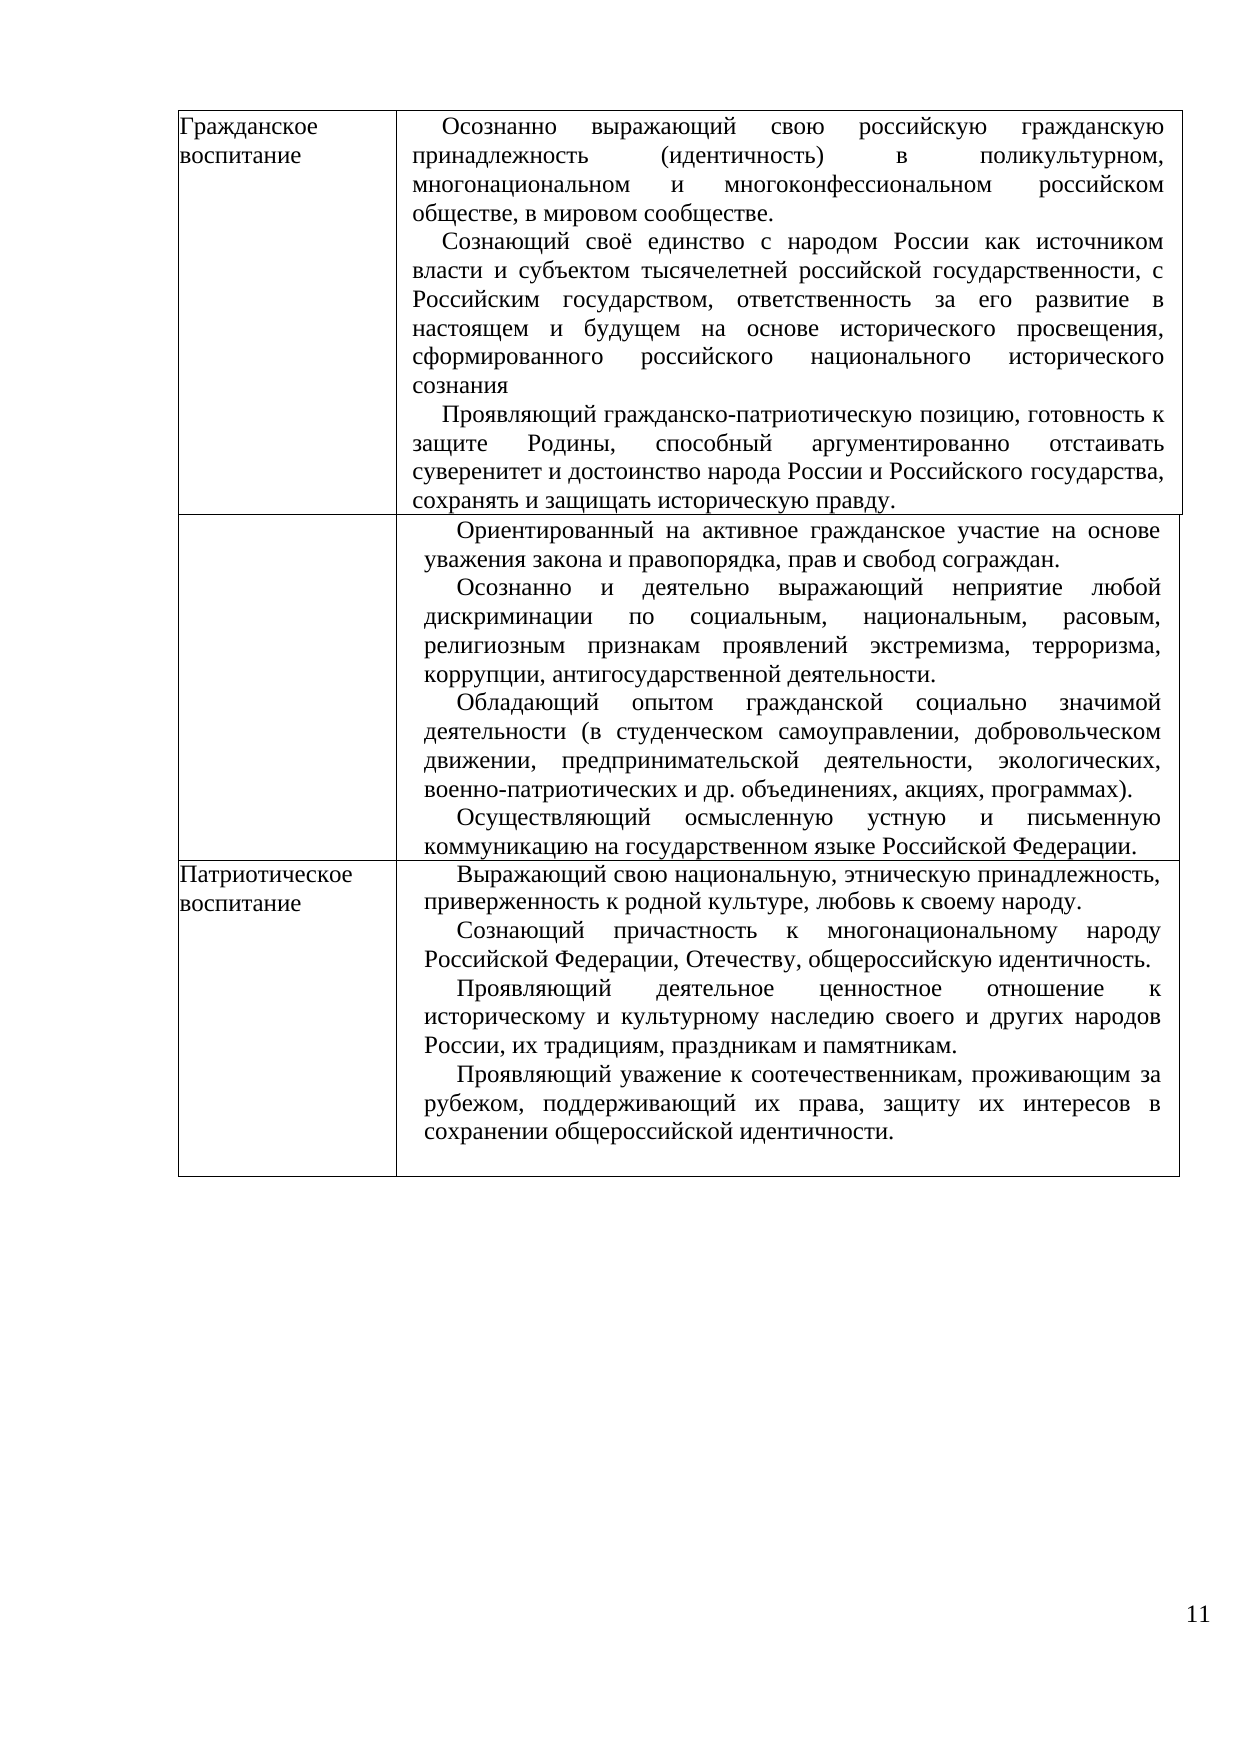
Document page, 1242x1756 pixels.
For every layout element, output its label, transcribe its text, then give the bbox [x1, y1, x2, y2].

table_cell [179, 515, 396, 860]
table_header Гражданское воспитание [179, 111, 396, 514]
table_header Осознанно выражающий свою российскую гражданскую принадлежность (идентичность) в поликультурном, многонациональном и многоконфессиональном российском обществе, в мировом сообществе. Сознающий своё единство с народом России как источником власти и субъектом тысячелетней российской государственности, с Российским государством, ответственность за его развитие в настоящем и будущем на основе исторического просвещения, сформированного российского национального исторического сознания Проявляющий гражданско-патриотическую позицию, готовность к защите Родины, способный аргументированно отстаивать суверенитет и достоинство народа России и Российского государства, сохранять и защищать историческую правду. [397, 111, 1182, 514]
table_cell Ориентированный на активное гражданское участие на основе уважения закона и правопорядка, прав и свобод сограждан. Осознанно и деятельно выражающий неприятие любой дискриминации по социальным, национальным, расовым, религиозным признакам проявлений экстремизма, терроризма, коррупции, антигосударственной деятельности. Обладающий опытом гражданской социально значимой деятельности (в студенческом самоуправлении, добровольческом движении, предпринимательской деятельности, экологических, военно-патриотических и др. объединениях, акциях, программах). Осуществляющий осмысленную устную и письменную коммуникацию на государственном языке Российской Федерации. [397, 515, 1179, 860]
table_cell Патриотическое воспитание [179, 861, 396, 1176]
table_cell Выражающий свою национальную, этническую принадлежность, приверженность к родной культуре, любовь к своему народу. Сознающий причастность к многонациональному народу Российской Федерации, Отечеству, общероссийскую идентичность. Проявляющий деятельное ценностное отношение к историческому и культурному наследию своего и других народов России, их традициям, праздникам и памятникам. Проявляющий уважение к соотечественникам, проживающим за рубежом, поддерживающий их права, защиту их интересов в сохранении общероссийской идентичности. [397, 861, 1179, 1176]
